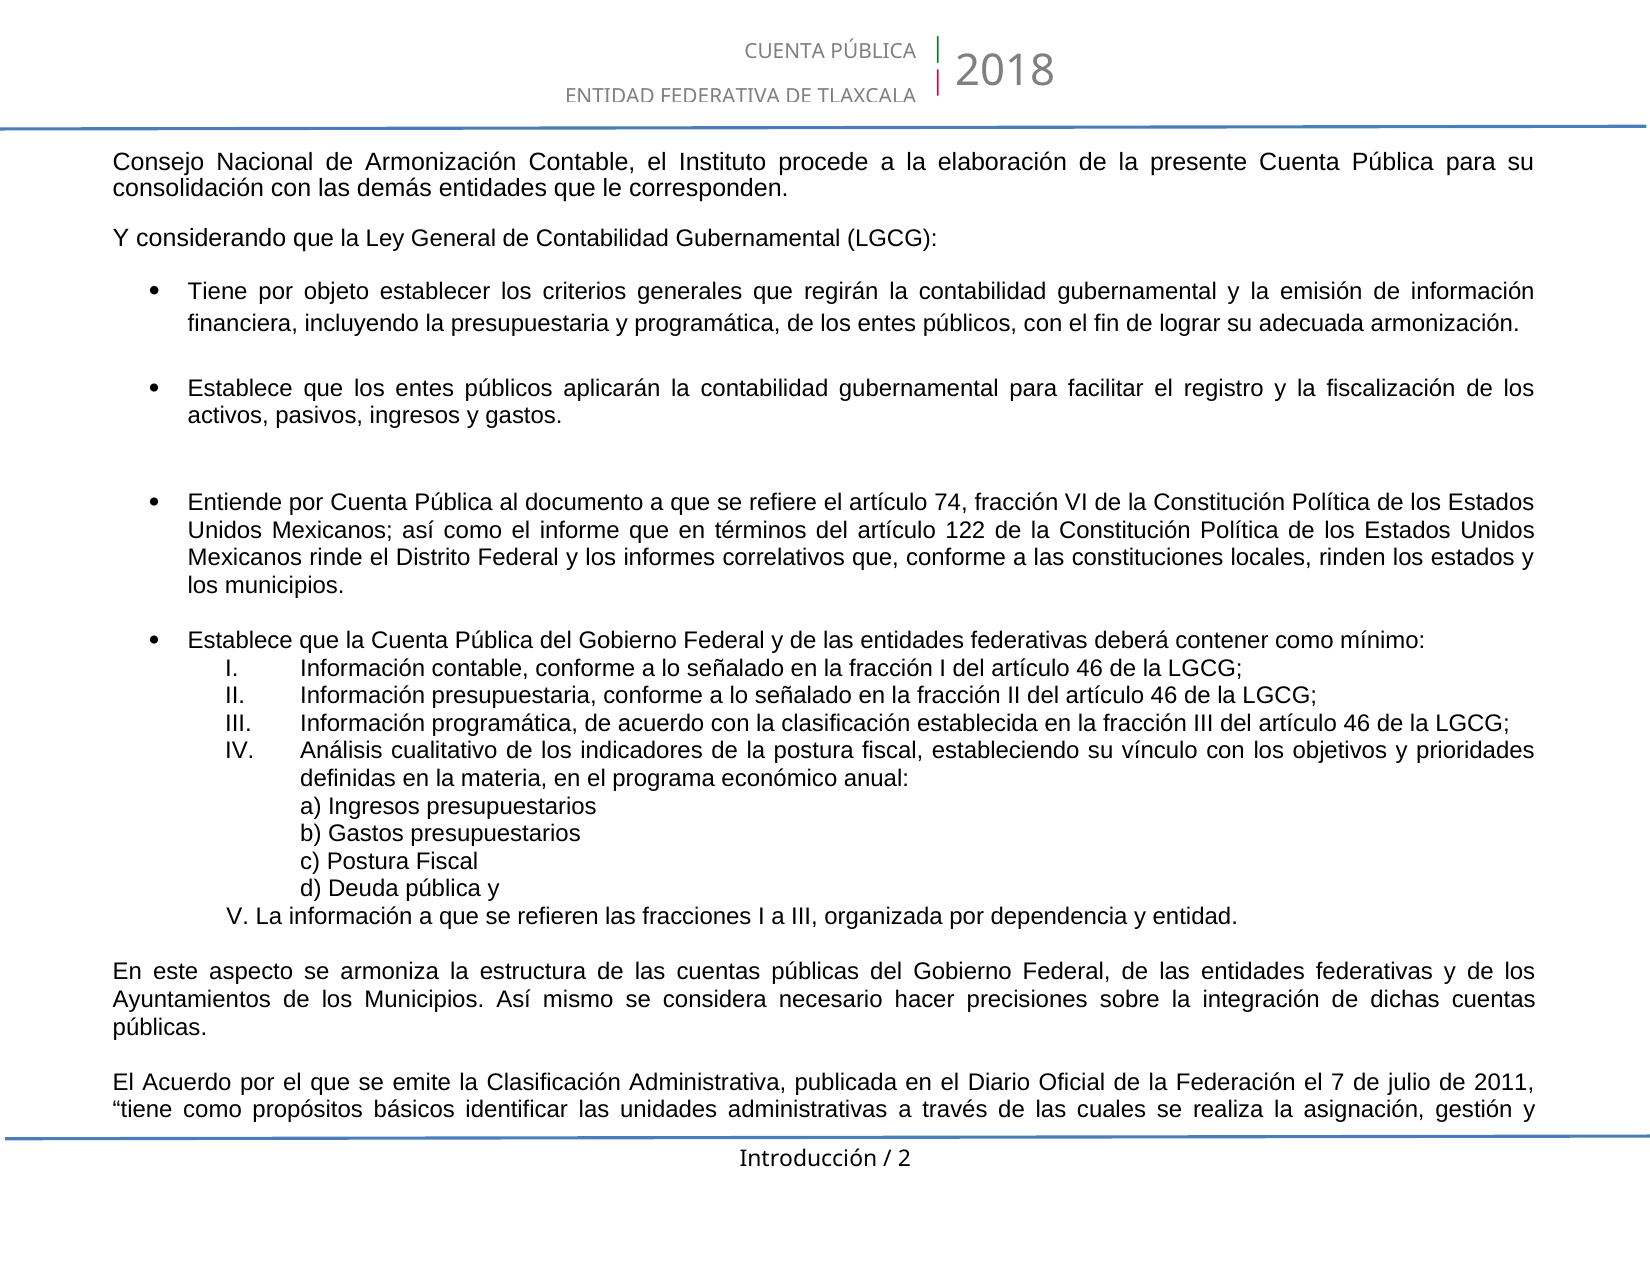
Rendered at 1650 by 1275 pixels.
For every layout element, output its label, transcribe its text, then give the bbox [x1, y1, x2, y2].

text a) Ingresos presupuestarios [226, 792, 1537, 819]
list Entiende por Cuenta Pública al documento a que se refiere el artículo 74, fracción VI de la Constitución Política de los Estados Unidos Mexicanos; así como el informe que en términos del artículo 122 de la Constitución Política de los Estados Unidos Mexicanos rinde el Distrito Federal y los informes correlativos que, conforme a las constituciones locales, rinden los estados y los municipios. [150, 488, 1537, 598]
text b) Gastos presupuestarios [226, 819, 1537, 847]
list Establece que los entes públicos aplicarán la contabilidad gubernamental para facilitar el registro y la fiscalización de los activos, pasivos, ingresos y gastos. [150, 373, 1537, 429]
text c) Postura Fiscal [226, 847, 1537, 874]
list Información presupuestaria, conforme a lo señalado en la fracción II del artículo 46 de la LGCG; [225, 681, 1537, 709]
text En este aspecto se armoniza la estructura de las cuentas públicas del Gobierno Federal, de las entidades federativas y de los Ayuntamientos de los Municipios. Así mismo se considera necesario hacer precisiones sobre la integración de dichas cuentas públicas. [112, 957, 1537, 1040]
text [112, 1068, 1537, 1123]
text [112, 150, 1537, 202]
list Análisis cualitativo de los indicadores de la postura fiscal, estableciendo su vínculo con los objetivos y prioridades definidas en la materia, en el programa económico anual: [225, 736, 1537, 792]
text d) Deuda pública y [226, 874, 1537, 902]
list Tiene por objeto establecer los criterios generales que regirán la contabilidad gubernamental y la emisión de información financiera, incluyendo la presupuestaria y programática, de los entes públicos, con el fin de lograr su adecuada armonización. [150, 277, 1537, 336]
list Información programática, de acuerdo con la clasificación establecida en la fracción III del artículo 46 de la LGCG; [225, 709, 1537, 736]
list Información contable, conforme a lo señalado en la fracción I del artículo 46 de la LGCG; [225, 653, 1537, 681]
text Y considerando que la Ley General de Contabilidad Gubernamental (LGCG): [112, 223, 1537, 252]
picture [930, 27, 951, 99]
list Establece que la Cuenta Pública del Gobierno Federal y de las entidades federativas deberá contener como mínimo: [150, 626, 1537, 653]
text V. La información a que se refieren las fracciones I a III, organizada por dependencia y entidad. [152, 902, 1537, 929]
